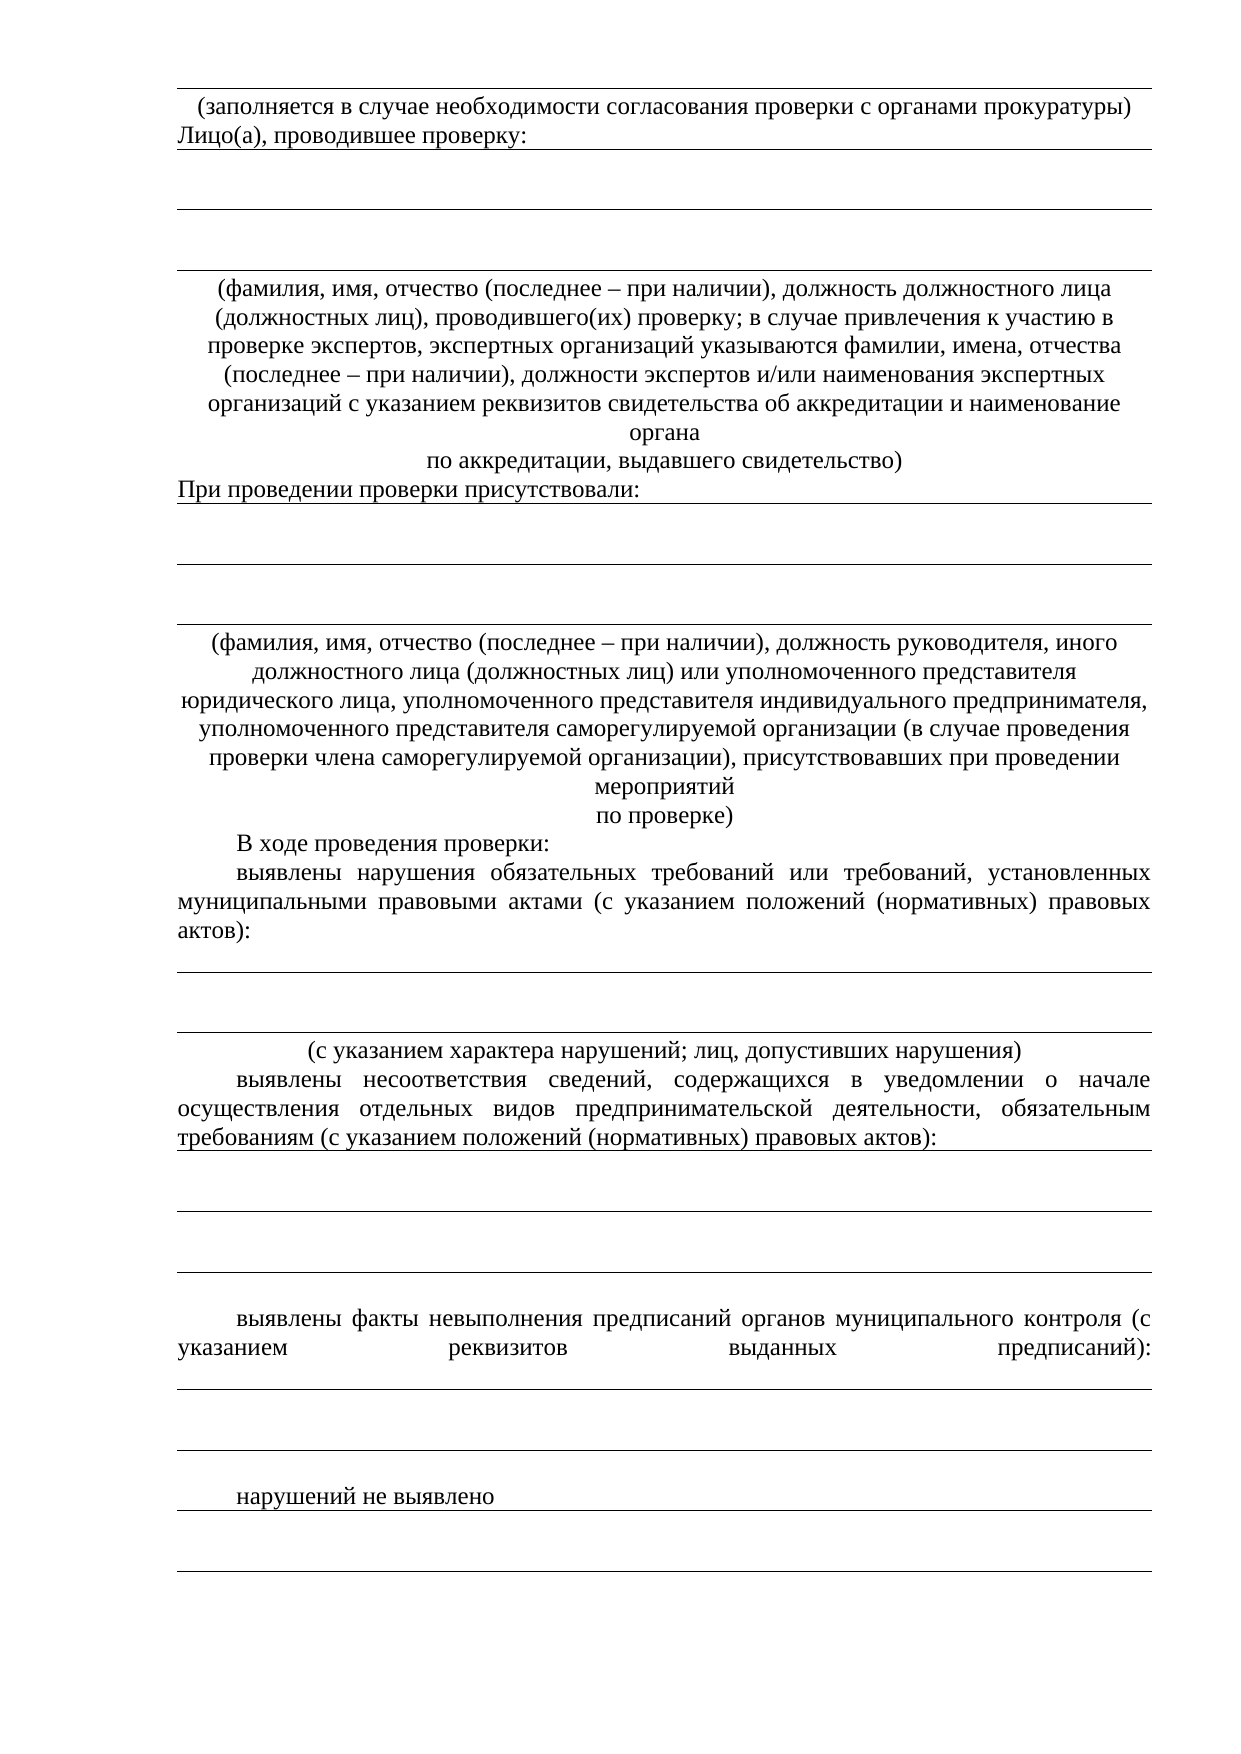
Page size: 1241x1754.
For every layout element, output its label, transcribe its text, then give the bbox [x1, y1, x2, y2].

text нарушений не выявлено [177, 1481, 1152, 1510]
text (фамилия, имя, отчество (последнее – при наличии), должность руководителя, иного должностного лица (должностных лиц) или уполномоченного представителя юридического лица, уполномоченного представителя индивидуального предпринимателя, уполномоченного представителя саморегулируемой организации (в случае проведения проверки члена саморегулируемой организации), присутствовавших при проведении мероприятий по проверке) [177, 625, 1152, 828]
text В ходе проведения проверки: [177, 828, 1152, 857]
text выявлены факты невыполнения предписаний органов муниципального контроля (с указанием реквизитов выданных предписаний): [177, 1303, 1152, 1389]
text выявлены несоответствия сведений, содержащихся в уведомлении о начале осуществления отдельных видов предпринимательской деятельности, обязательным требованиям (с указанием положений (нормативных) правовых актов): [177, 1064, 1152, 1150]
text (заполняется в случае необходимости согласования проверки с органами прокуратуры) [177, 89, 1152, 120]
text (с указанием характера нарушений; лиц, допустивших нарушения) [177, 1033, 1152, 1064]
text При проведении проверки присутствовали: [177, 474, 1152, 503]
text Лицо(а), проводившее проверку: [177, 120, 1152, 148]
text выявлены нарушения обязательных требований или требований, установленных муниципальными правовыми актами (с указанием положений (нормативных) правовых актов): [177, 857, 1152, 972]
text (фамилия, имя, отчество (последнее – при наличии), должность должностного лица (должностных лиц), проводившего(их) проверку; в случае привлечения к участию в проверке экспертов, экспертных организаций указываются фамилии, имена, отчества (последнее – при наличии), должности экспертов и/или наименования экспертных организаций с указанием реквизитов свидетельства об аккредитации и наименование органа по аккредитации, выдавшего свидетельство) [177, 271, 1152, 474]
